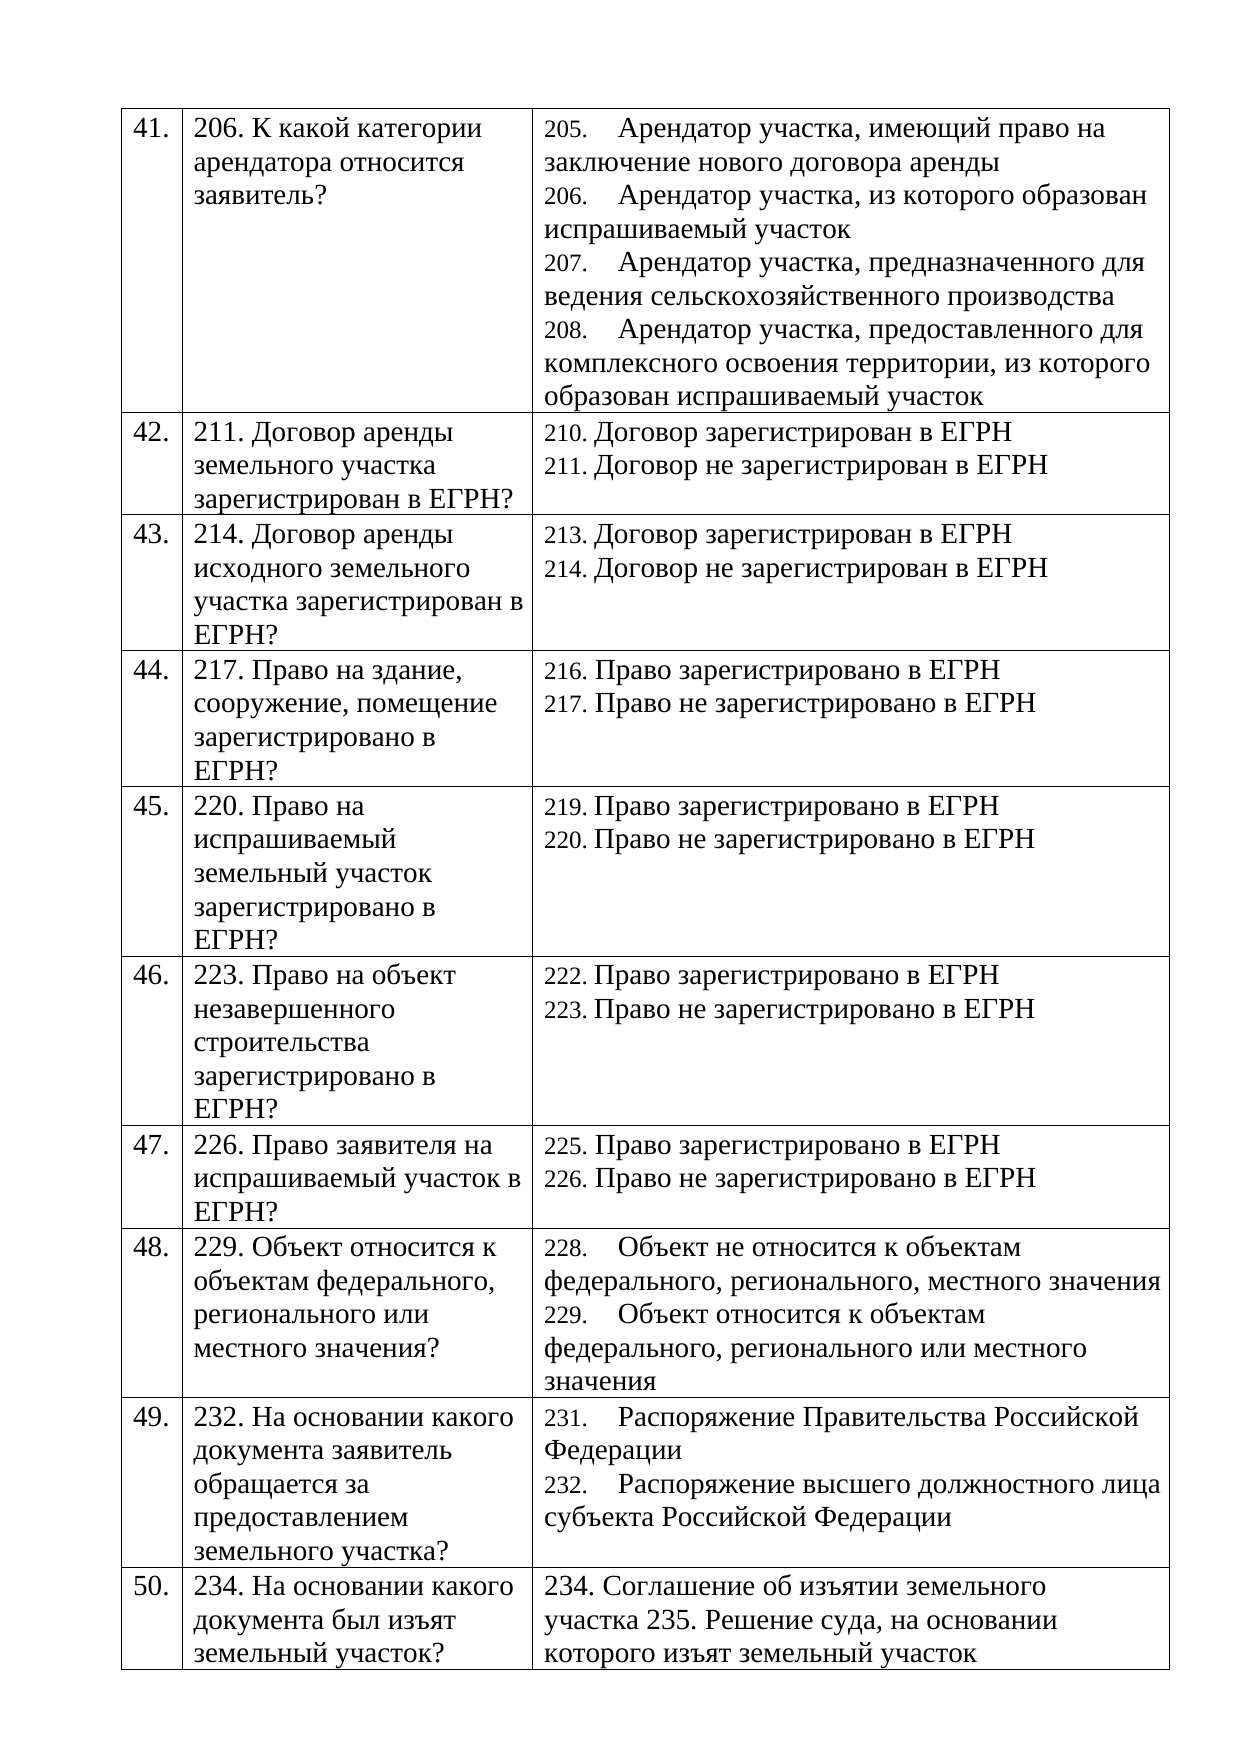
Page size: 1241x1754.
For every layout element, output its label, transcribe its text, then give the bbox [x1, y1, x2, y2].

table_cell 234. На основании какого документа был изъят земельный участок? [183, 1568, 532, 1669]
table_cell 45. [122, 787, 182, 956]
table_cell 217. Право на здание, сооружение, помещение зарегистрировано в ЕГРН? [183, 651, 532, 786]
table_cell 229. Объект относится к объектам федерального, регионального или местного значения? [183, 1229, 532, 1397]
table_cell Объект не относится к объектам федерального, регионального, местного значения Объект относится к объектам федерального, регионального или местного значения [533, 1229, 1169, 1397]
table_cell Договор зарегистрирован в ЕГРН Договор не зарегистрирован в ЕГРН [533, 413, 1169, 514]
table_cell 220. Право на испрашиваемый земельный участок зарегистрировано в ЕГРН? [183, 787, 532, 956]
table_cell Право зарегистрировано в ЕГРН Право не зарегистрировано в ЕГРН [533, 651, 1169, 786]
table_cell 44. [122, 651, 182, 786]
table_cell 49. [122, 1398, 182, 1567]
table_cell Распоряжение Правительства Российской Федерации Распоряжение высшего должностного лица субъекта Российской Федерации [533, 1398, 1169, 1567]
table_cell 41. [122, 109, 182, 412]
table_cell 214. Договор аренды исходного земельного участка зарегистрирован в ЕГРН? [183, 515, 532, 650]
table_cell 48. [122, 1229, 182, 1397]
table_cell 46. [122, 957, 182, 1125]
table_cell 206. К какой категории арендатора относится заявитель? [183, 109, 532, 412]
table_cell 43. [122, 515, 182, 650]
table_cell 47. [122, 1126, 182, 1228]
table_cell 50. [122, 1568, 182, 1669]
table_cell 232. На основании какого документа заявитель обращается за предоставлением земельного участка? [183, 1398, 532, 1567]
table_cell Право зарегистрировано в ЕГРН Право не зарегистрировано в ЕГРН [533, 787, 1169, 956]
table_cell Право зарегистрировано в ЕГРН Право не зарегистрировано в ЕГРН [533, 957, 1169, 1125]
table_cell 42. [122, 413, 182, 514]
table_cell 226. Право заявителя на испрашиваемый участок в ЕГРН? [183, 1126, 532, 1228]
table_cell 223. Право на объект незавершенного строительства зарегистрировано в ЕГРН? [183, 957, 532, 1125]
table_cell Договор зарегистрирован в ЕГРН Договор не зарегистрирован в ЕГРН [533, 515, 1169, 650]
table_cell Арендатор участка, имеющий право на заключение нового договора аренды Арендатор участка, из которого образован испрашиваемый участок Арендатор участка, предназначенного для ведения сельскохозяйственного производства Арендатор участка, предоставленного для комплексного освоения территории, из которого образован испрашиваемый участок [533, 109, 1169, 412]
table_cell 211. Договор аренды земельного участка зарегистрирован в ЕГРН? [183, 413, 532, 514]
table_cell Право зарегистрировано в ЕГРН Право не зарегистрировано в ЕГРН [533, 1126, 1169, 1228]
table_cell 234. Соглашение об изъятии земельного участка 235. Решение суда, на основании которого изъят земельный участок [533, 1568, 1169, 1669]
